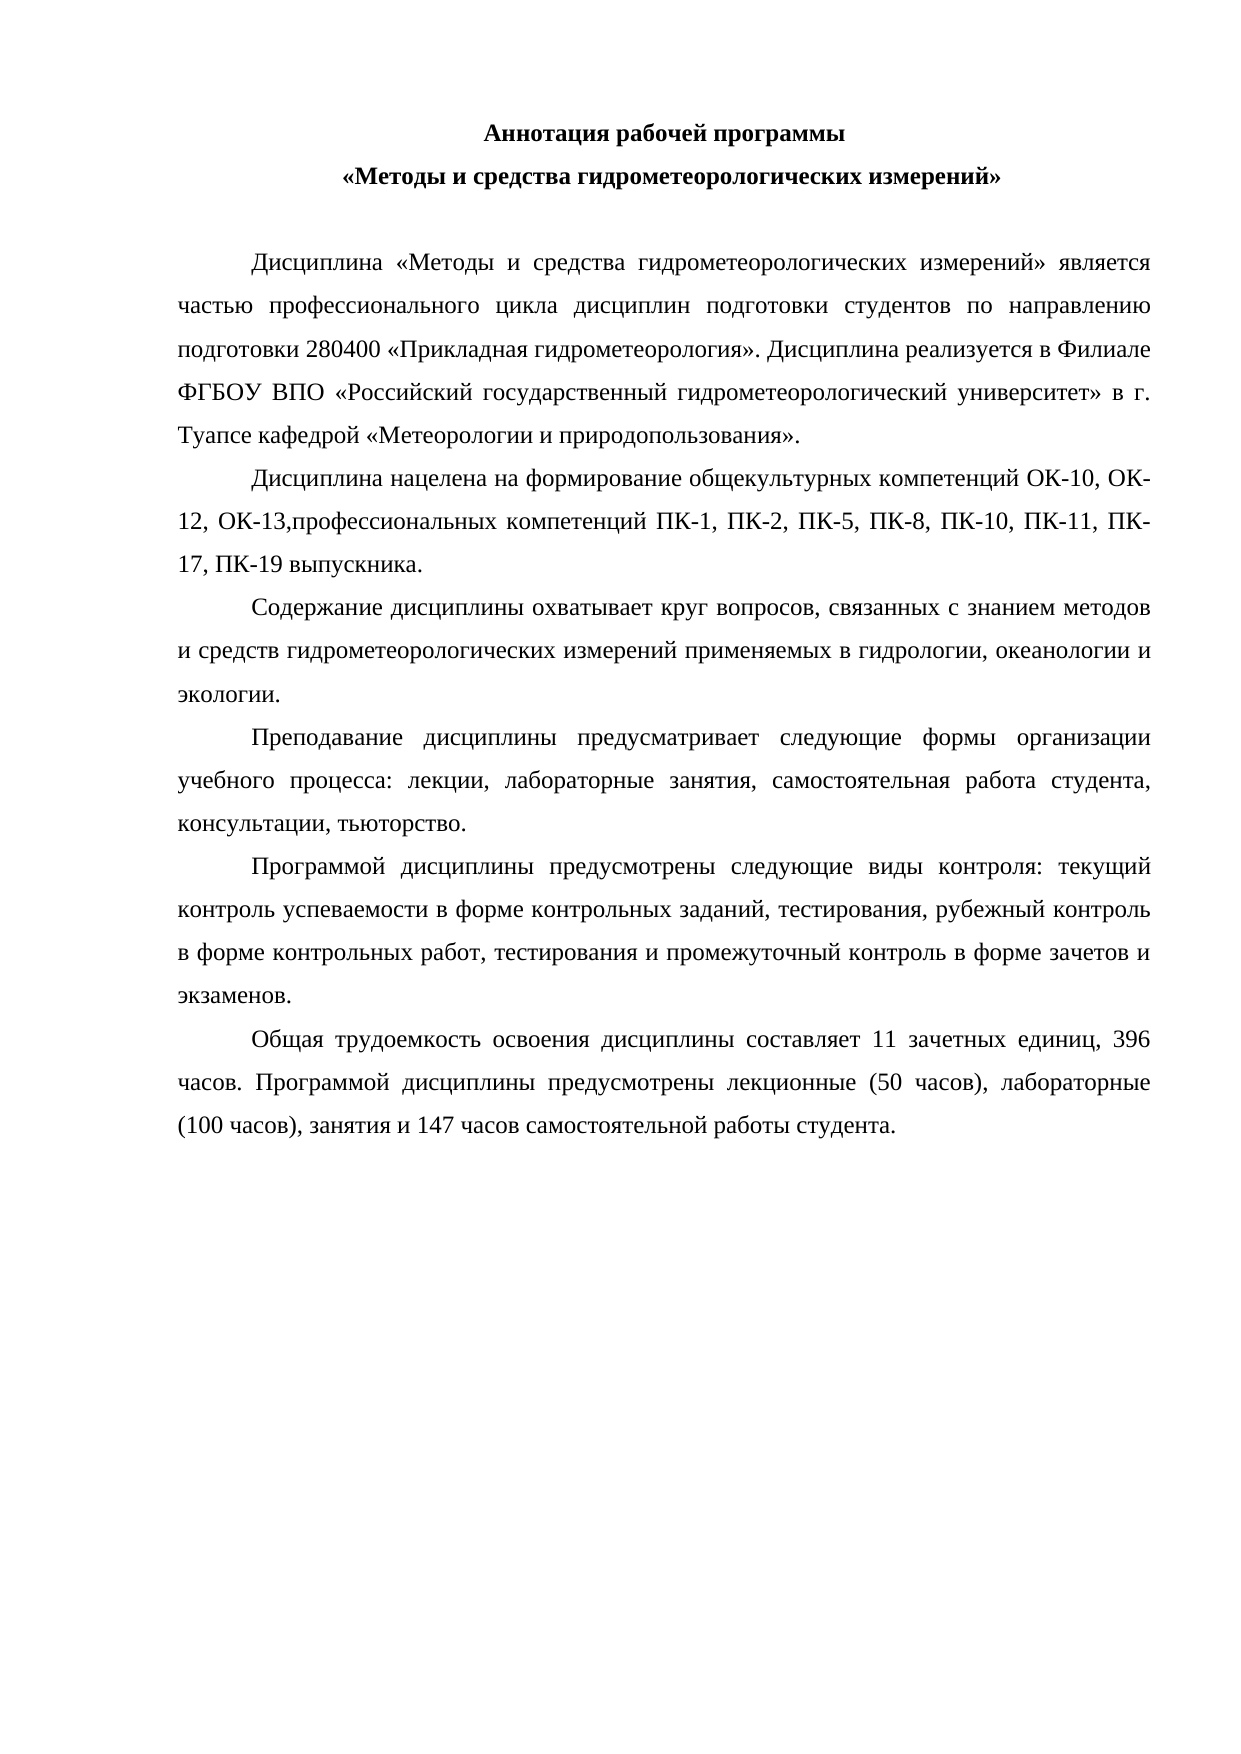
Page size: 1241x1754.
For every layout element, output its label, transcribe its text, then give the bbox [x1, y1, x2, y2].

text Аннотация рабочей программы [162, 118, 1152, 147]
text Программой дисциплины предусмотрены следующие виды контроля: текущий контроль успеваемости в форме контрольных заданий, тестирования, рубежный контроль в форме контрольных работ, тестирования и промежуточный контроль в форме зачетов и экзаменов. [177, 851, 1152, 1009]
text Общая трудоемкость освоения дисциплины составляет 11 зачетных единиц, 396 часов. Программой дисциплины предусмотрены лекционные (50 часов), лабораторные (100 часов), занятия и 147 часов самостоятельной работы студента. [177, 1024, 1152, 1139]
text Преподавание дисциплины предусматривает следующие формы организации учебного процесса: лекции, лабораторные занятия, самостоятельная работа студента, консультации, тьюторство. [177, 722, 1152, 837]
text Содержание дисциплины охватывает круг вопросов, связанных с знанием методов и средств гидрометеорологических измерений применяемых в гидрологии, океанологии и экологии. [177, 592, 1152, 707]
text «Методы и средства гидрометеорологических измерений» [177, 161, 1152, 190]
text Дисциплина нацелена на формирование общекультурных компетенций ОК-10, ОК-12, ОК-13,профессиональных компетенций ПК-1, ПК-2, ПК-5, ПК-8, ПК-10, ПК-11, ПК-17, ПК-19 выпускника. [177, 463, 1152, 578]
text Дисциплина «Методы и средства гидрометеорологических измерений» является частью профессионального цикла дисциплин подготовки студентов по направлению подготовки 280400 «Прикладная гидрометеорология». Дисциплина реализуется в Филиале ФГБОУ ВПО «Российский государственный гидрометеорологический университет» в г. Туапсе кафедрой «Метеорологии и природопользования». [177, 247, 1152, 449]
